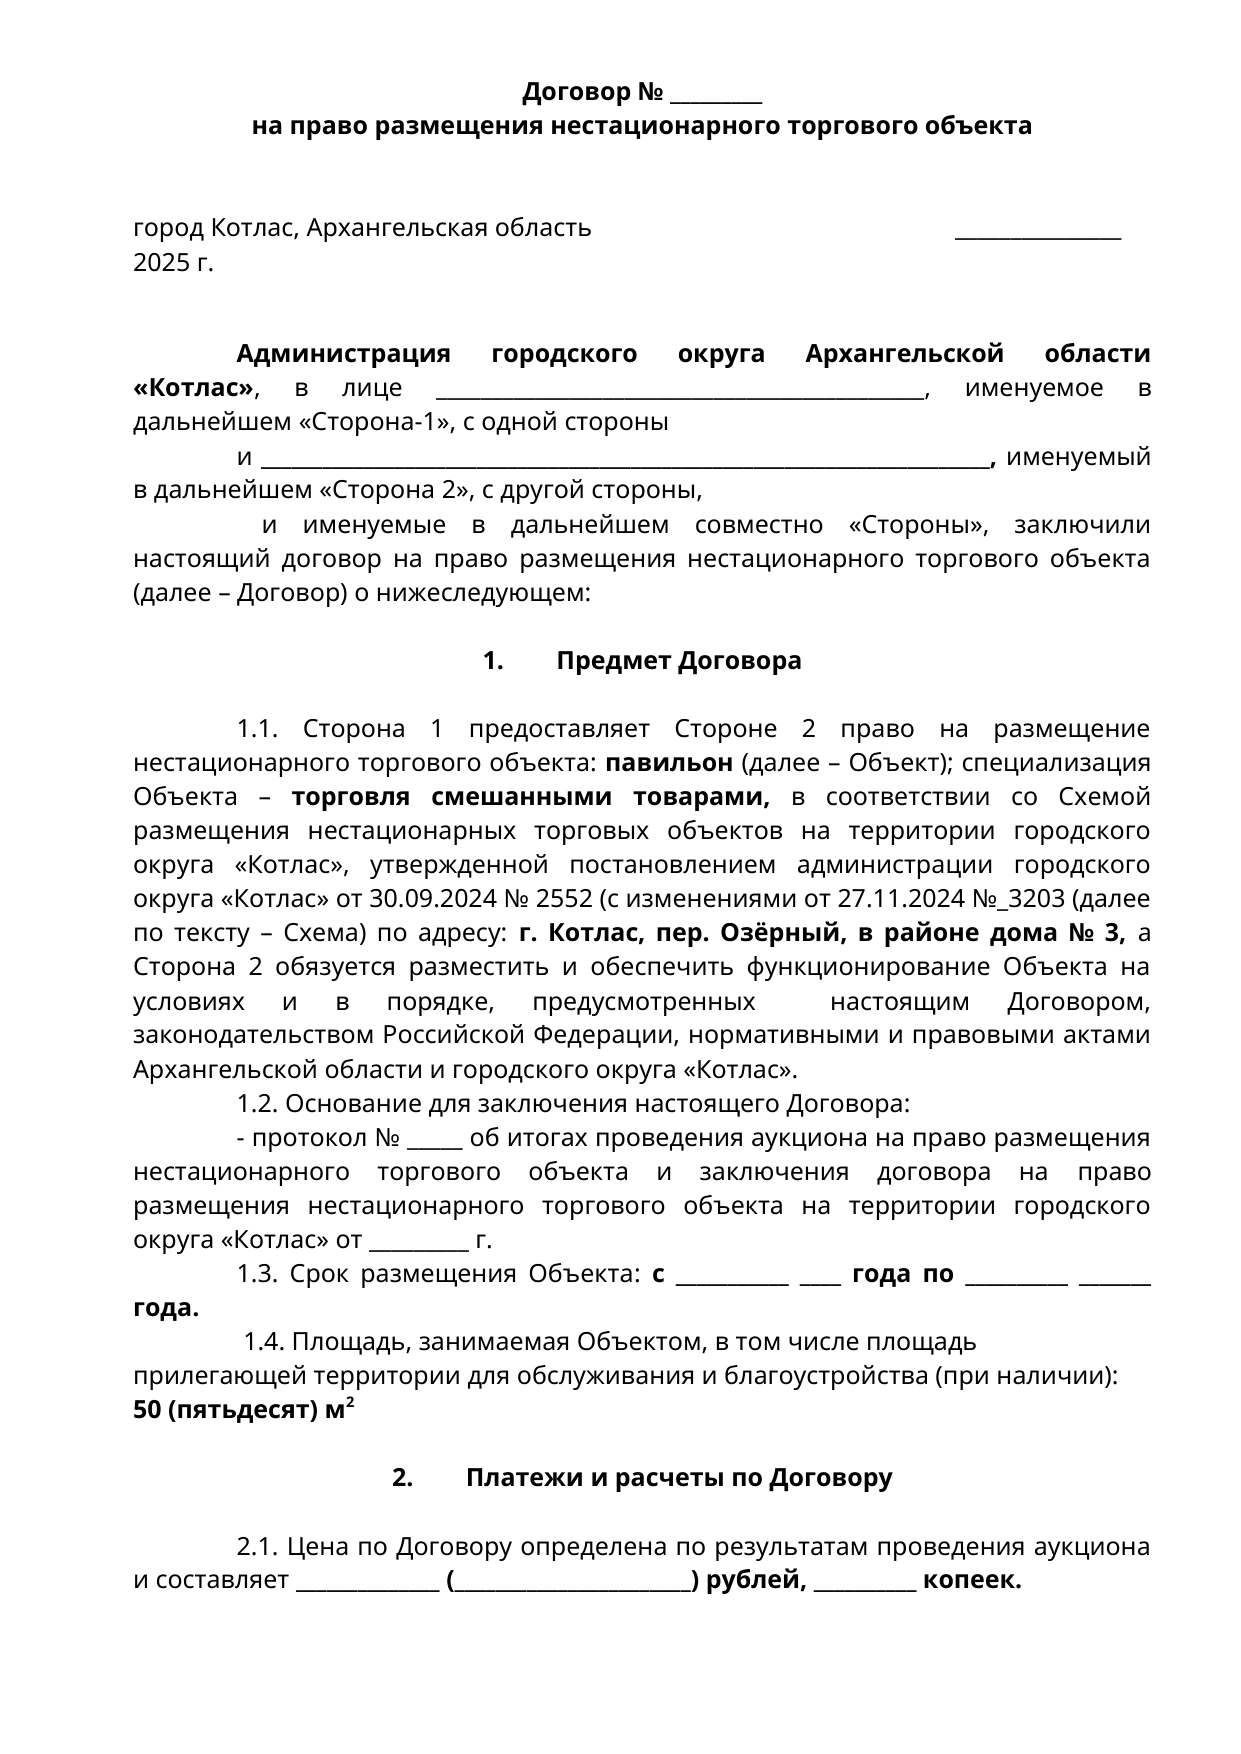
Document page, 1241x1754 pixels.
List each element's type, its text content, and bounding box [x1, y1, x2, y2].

text 1.3. Срок размещения Объекта: с ___________ ____ года по __________ _______ года. [133, 1256, 1152, 1324]
text и _______________________________________________________________________, именуемый в дальнейшем «Сторона 2», с другой стороны, [133, 438, 1152, 506]
text город Котлас, Архангельская область _______________ 2025 г. [133, 210, 1152, 278]
text 1.4. Площадь, занимаемая Объектом, в том числе площадь прилегающей территории для обслуживания и благоустройства (при наличии): 50 (пятьдесят) м2 [133, 1324, 1152, 1426]
text Договор № _________ [133, 74, 1152, 108]
text 1.1. Сторона 1 предоставляет Стороне 2 право на размещение нестационарного торгового объекта: павильон (далее – Объект); специализация Объекта – торговля смешанными товарами, в соответствии со Схемой размещения нестационарных торговых объектов на территории городского округа «Котлас», утвержденной постановлением администрации городского округа «Котлас» от 30.09.2024 № 2552 (с изменениями от 27.11.2024 №_3203 (далее по тексту – Схема) по адресу: г. Котлас, пер. Озёрный, в районе дома № 3, а Сторона 2 обязуется разместить и обеспечить функционирование Объекта на условиях и в порядке, предусмотренных настоящим Договором, законодательством Российской Федерации, нормативными и правовыми актами Архангельской области и городского округа «Котлас». [133, 711, 1152, 1085]
text - протокол № _____ об итогах проведения аукциона на право размещения нестационарного торгового объекта и заключения договора на право размещения нестационарного торгового объекта на территории городского округа «Котлас» от _________ г. [133, 1119, 1152, 1256]
text 2.1. Цена по Договору определена по результатам проведения аукциона и составляет ______________ (_______________________) рублей, __________ копеек. [133, 1528, 1152, 1596]
text 1.2. Основание для заключения настоящего Договора: [133, 1085, 1152, 1119]
text на право размещения нестационарного торгового объекта [133, 108, 1152, 142]
list Предмет Договора [133, 642, 1152, 677]
text Администрация городского округа Архангельской области «Котлас», в лице ____________________________________________, именуемое в дальнейшем «Сторона-1», с одной стороны [133, 336, 1152, 438]
list Платежи и расчеты по Договору [133, 1460, 1152, 1494]
text и именуемые в дальнейшем совместно «Стороны», заключили настоящий договор на право размещения нестационарного торгового объекта (далее – Договор) о нижеследующем: [133, 506, 1152, 608]
